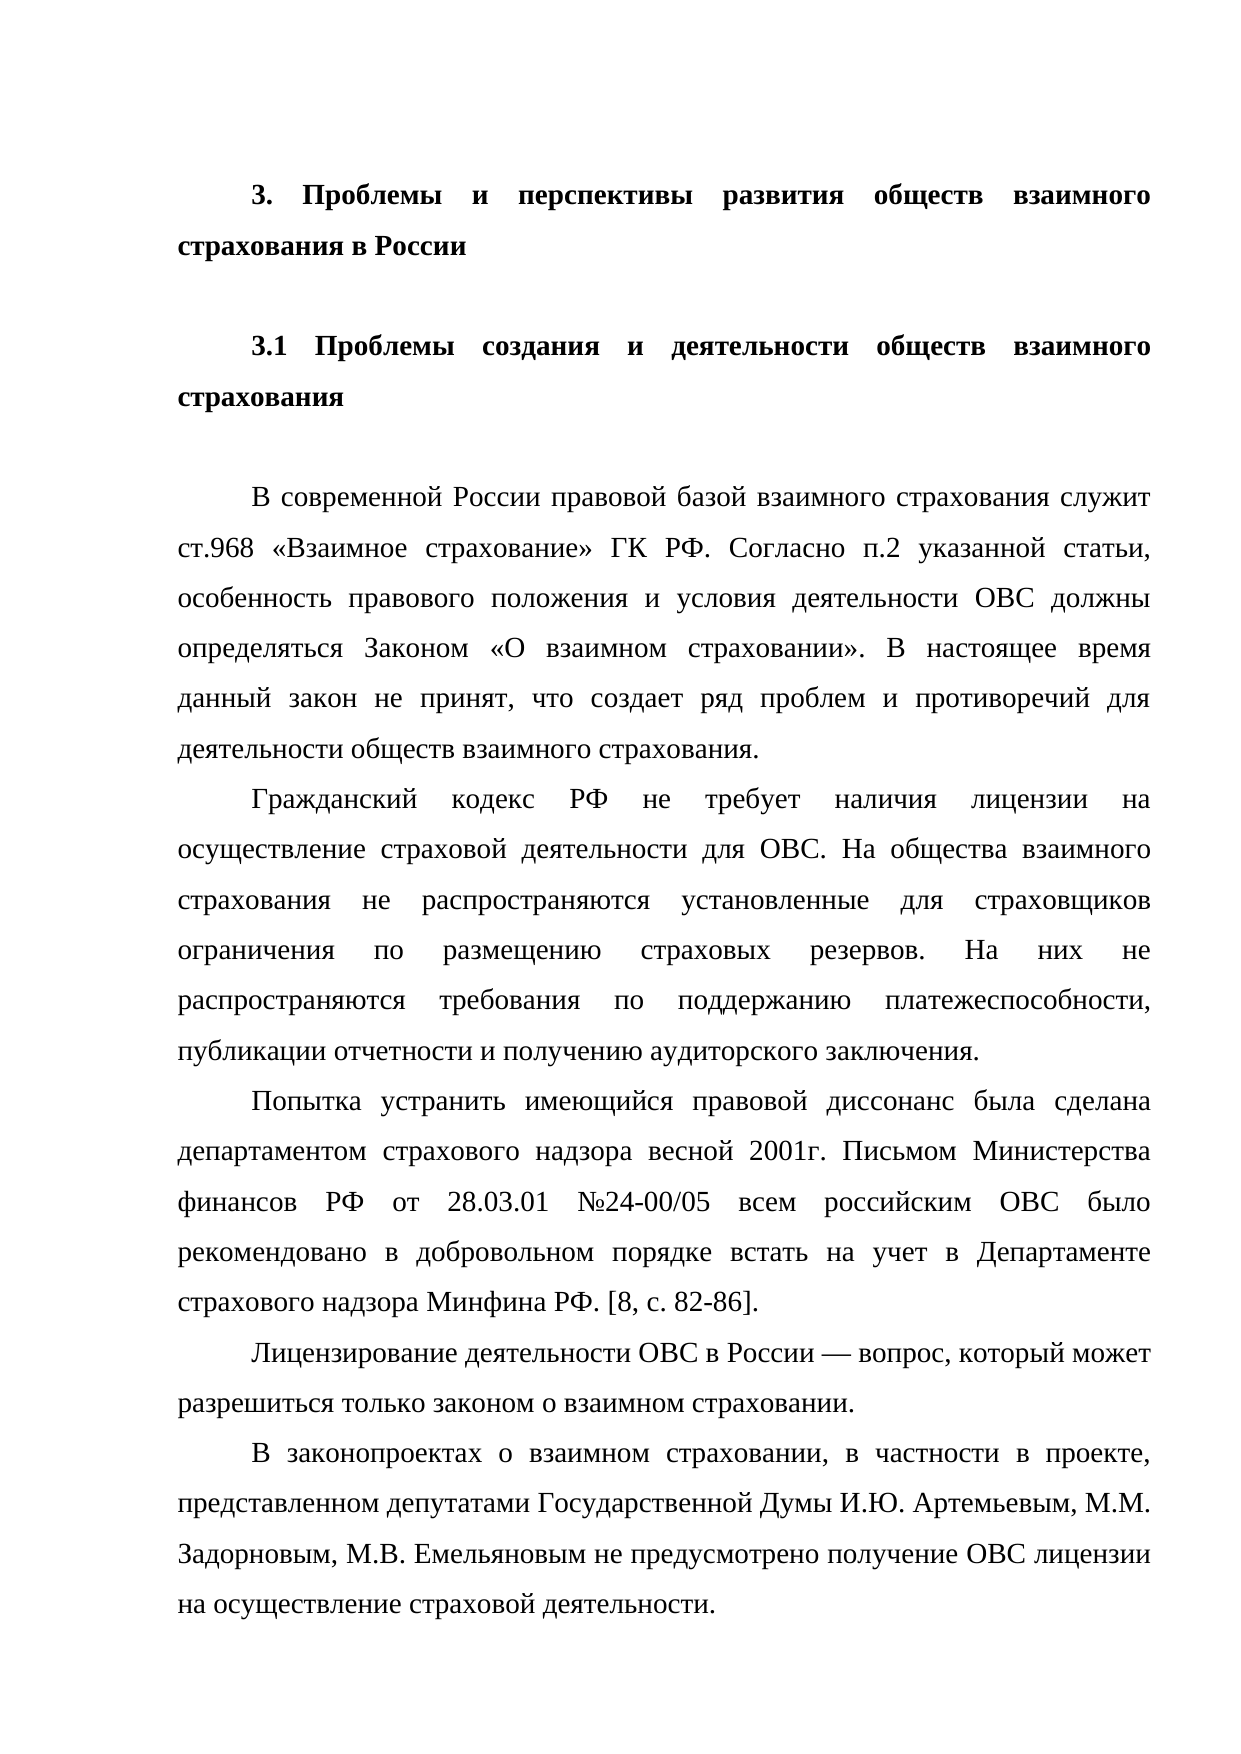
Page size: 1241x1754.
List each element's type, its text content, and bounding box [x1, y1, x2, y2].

text В современной России правовой базой взаимного страхования служит ст.968 «Взаимное страхование» ГК РФ. Согласно п.2 указанной статьи, особенность правового положения и условия деятельности ОВС должны определяться Законом «О взаимном страховании». В настоящее время данный закон не принят, что создает ряд проблем и противоречий для деятельности обществ взаимного страхования. [177, 479, 1152, 764]
subtitle 3. Проблемы и перспективы развития обществ взаимного страхования в России [177, 177, 1152, 261]
text Попытка устранить имеющийся правовой диссонанс была сделана департаментом страхового надзора весной 2001г. Письмом Министерства финансов РФ от 28.03.01 №24-00/05 всем российским ОВС было рекомендовано в добровольном порядке встать на учет в Департаменте страхового надзора Минфина РФ. [8, c. 82-86]. [177, 1083, 1152, 1318]
text Лицензирование деятельности ОВС в России — вопрос, который может разрешиться только законом о взаимном страховании. [177, 1335, 1152, 1418]
subtitle 3.1 Проблемы создания и деятельности обществ взаимного страхования [177, 328, 1152, 412]
text Гражданский кодекс РФ не требует наличия лицензии на осуществление страховой деятельности для ОВС. На общества взаимного страхования не распространяются установленные для страховщиков ограничения по размещению страховых резервов. На них не распространяются требования по поддержанию платежеспособности, публикации отчетности и получению аудиторского заключения. [177, 781, 1152, 1066]
text В законопроектах о взаимном страховании, в частности в проекте, представленном депутатами Государственной Думы И.Ю. Артемьевым, М.М. Задорновым, М.В. Емельяновым не предусмотрено получение ОВС лицензии на осуществление страховой деятельности. [177, 1435, 1152, 1620]
